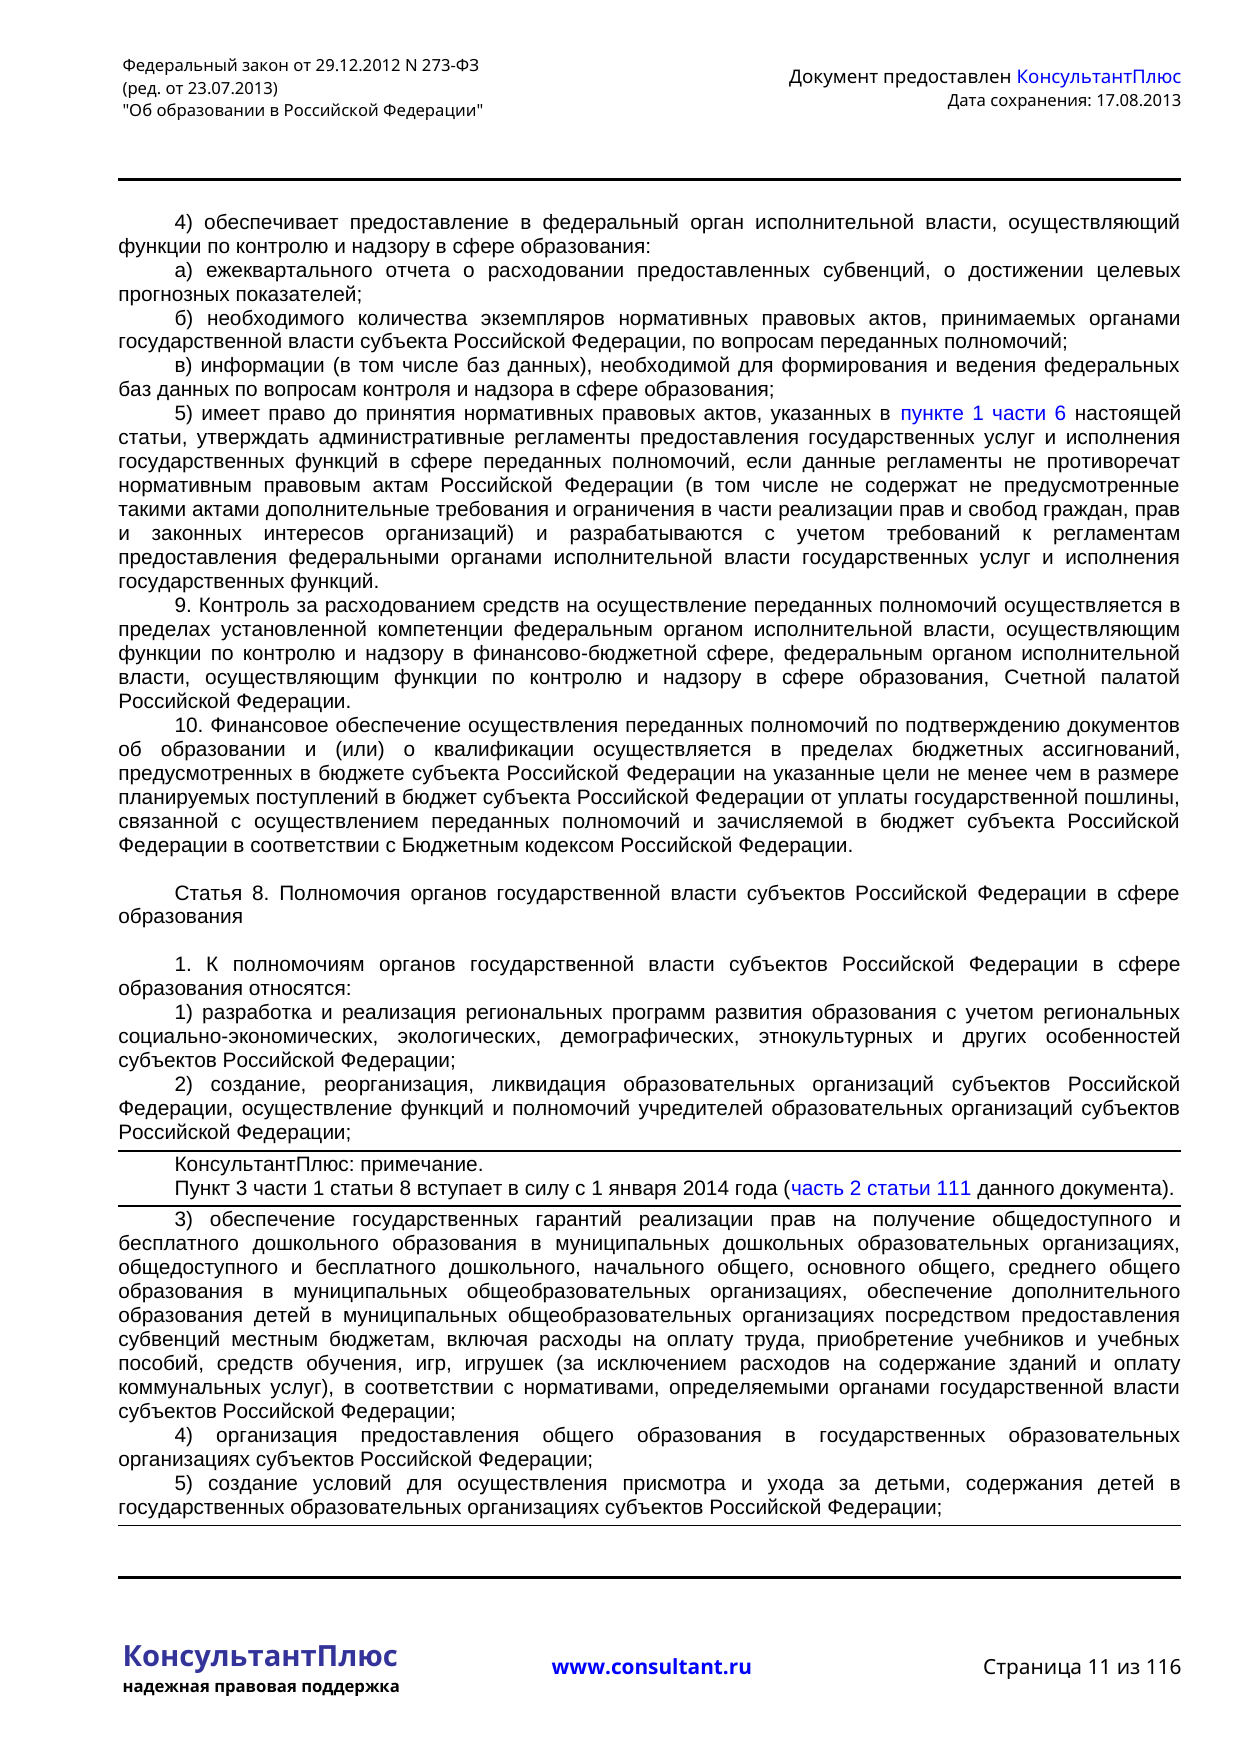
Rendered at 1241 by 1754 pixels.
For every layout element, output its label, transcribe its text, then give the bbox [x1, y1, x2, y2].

text 5) создание условий для осуществления присмотра и ухода за детьми, содержания детей в государственных образовательных организациях субъектов Российской Федерации; [118, 1471, 1181, 1518]
text а) ежеквартального отчета о расходовании предоставленных субвенций, о достижении целевых прогнозных показателей; [118, 257, 1181, 305]
text 3) обеспечение государственных гарантий реализации прав на получение общедоступного и бесплатного дошкольного образования в муниципальных дошкольных образовательных организациях, общедоступного и бесплатного дошкольного, начального общего, основного общего, среднего общего образования в муниципальных общеобразовательных организациях, обеспечение дополнительного образования детей в муниципальных общеобразовательных организациях посредством предоставления субвенций местным бюджетам, включая расходы на оплату труда, приобретение учебников и учебных пособий, средств обучения, игр, игрушек (за исключением расходов на содержание зданий и оплату коммунальных услуг), в соответствии с нормативами, определяемыми органами государственной власти субъектов Российской Федерации; [118, 1207, 1181, 1423]
text в) информации (в том числе баз данных), необходимой для формирования и ведения федеральных баз данных по вопросам контроля и надзора в сфере образования; [118, 353, 1181, 401]
text Пункт 3 части 1 статьи 8 вступает в силу с 1 января 2014 года (часть 2 статьи 111 данного документа). [118, 1176, 1181, 1199]
text б) необходимого количества экземпляров нормативных правовых актов, принимаемых органами государственной власти субъекта Российской Федерации, по вопросам переданных полномочий; [118, 305, 1181, 353]
text 4) обеспечивает предоставление в федеральный орган исполнительной власти, осуществляющий функции по контролю и надзору в сфере образования: [118, 209, 1181, 257]
text Статья 8. Полномочия органов государственной власти субъектов Российской Федерации в сфере образования [118, 880, 1181, 928]
text 1) разработка и реализация региональных программ развития образования с учетом региональных социально-экономических, экологических, демографических, этнокультурных и других особенностей субъектов Российской Федерации; [118, 1000, 1181, 1072]
text 9. Контроль за расходованием средств на осуществление переданных полномочий осуществляется в пределах установленной компетенции федеральным органом исполнительной власти, осуществляющим функции по контролю и надзору в финансово-бюджетной сфере, федеральным органом исполнительной власти, осуществляющим функции по контролю и надзору в сфере образования, Счетной палатой Российской Федерации. [118, 593, 1181, 713]
text 10. Финансовое обеспечение осуществления переданных полномочий по подтверждению документов об образовании и (или) о квалификации осуществляется в пределах бюджетных ассигнований, предусмотренных в бюджете субъекта Российской Федерации на указанные цели не менее чем в размере планируемых поступлений в бюджет субъекта Российской Федерации от уплаты государственной пошлины, связанной с осуществлением переданных полномочий и зачисляемой в бюджет субъекта Российской Федерации в соответствии с Бюджетным кодексом Российской Федерации. [118, 713, 1181, 856]
text 2) создание, реорганизация, ликвидация образовательных организаций субъектов Российской Федерации, осуществление функций и полномочий учредителей образовательных организаций субъектов Российской Федерации; [118, 1072, 1181, 1144]
text 4) организация предоставления общего образования в государственных образовательных организациях субъектов Российской Федерации; [118, 1423, 1181, 1471]
text КонсультантПлюс: примечание. [118, 1152, 1181, 1176]
text 5) имеет право до принятия нормативных правовых актов, указанных в пункте 1 части 6 настоящей статьи, утверждать административные регламенты предоставления государственных услуг и исполнения государственных функций в сфере переданных полномочий, если данные регламенты не противоречат нормативным правовым актам Российской Федерации (в том числе не содержат не предусмотренные такими актами дополнительные требования и ограничения в части реализации прав и свобод граждан, прав и законных интересов организаций) и разрабатываются с учетом требований к регламентам предоставления федеральными органами исполнительной власти государственных услуг и исполнения государственных функций. [118, 401, 1181, 593]
text 1. К полномочиям органов государственной власти субъектов Российской Федерации в сфере образования относятся: [118, 952, 1181, 1000]
